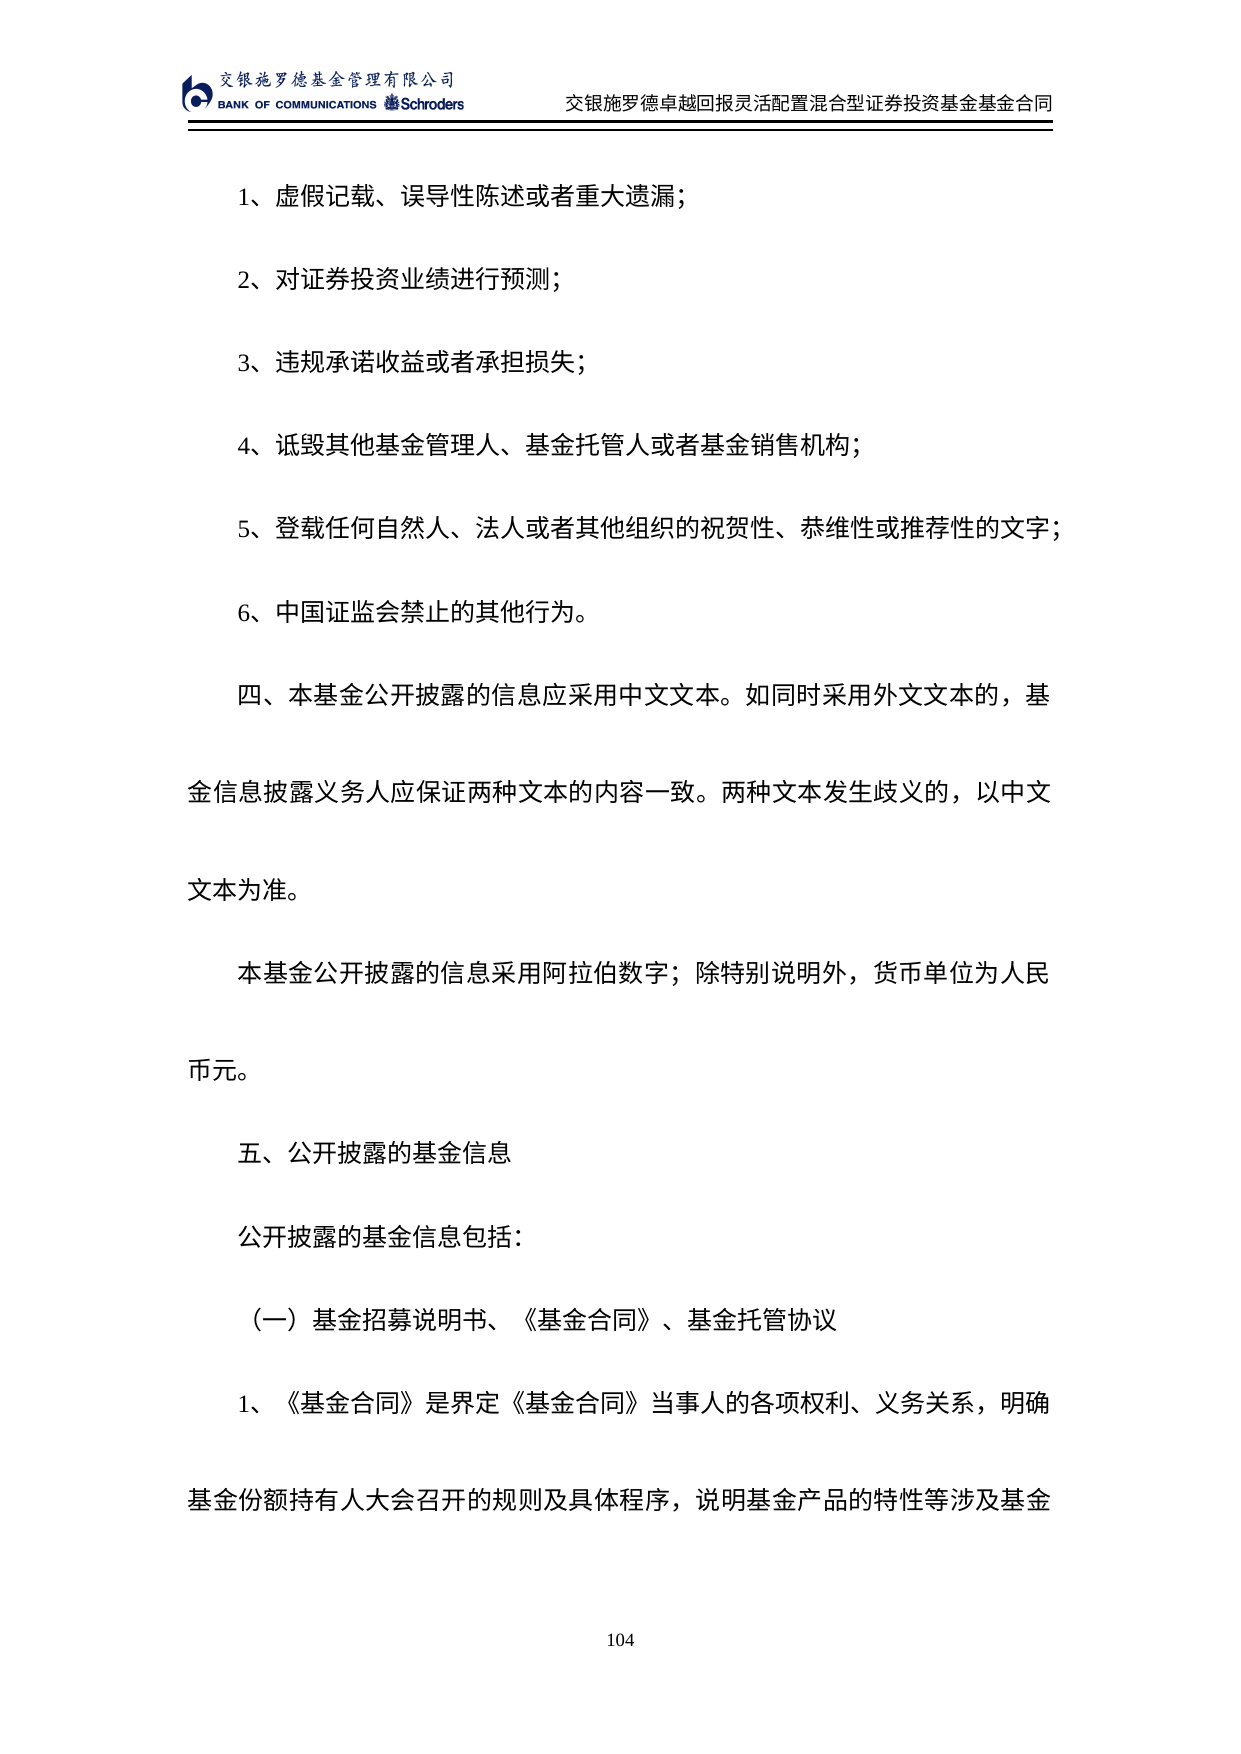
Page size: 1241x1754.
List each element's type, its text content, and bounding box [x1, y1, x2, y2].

text 4、诋毁其他基金管理人、基金托管人或者基金销售机构； [187, 411, 1053, 476]
text 五、公开披露的基金信息 [187, 1119, 1053, 1184]
text 5、登载任何自然人、法人或者其他组织的祝贺性、恭维性或推荐性的文字； [187, 494, 1053, 559]
text 四、本基金公开披露的信息应采用中文文本。如同时采用外文文本的，基金信息披露义务人应保证两种文本的内容一致。两种文本发生歧义的，以中文文本为准。 [187, 661, 1053, 921]
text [187, 1369, 1053, 1531]
text 2、对证券投资业绩进行预测； [187, 245, 1053, 310]
text 6、中国证监会禁止的其他行为。 [187, 578, 1053, 643]
text （一）基金招募说明书、《基金合同》、基金托管协议 [187, 1286, 1053, 1351]
text 公开披露的基金信息包括： [187, 1203, 1053, 1268]
text 本基金公开披露的信息采用阿拉伯数字；除特别说明外，货币单位为人民币元。 [187, 939, 1053, 1101]
text 3、违规承诺收益或者承担损失； [187, 328, 1053, 393]
picture [182, 71, 464, 112]
text 1、虚假记载、误导性陈述或者重大遗漏； [187, 162, 1053, 227]
